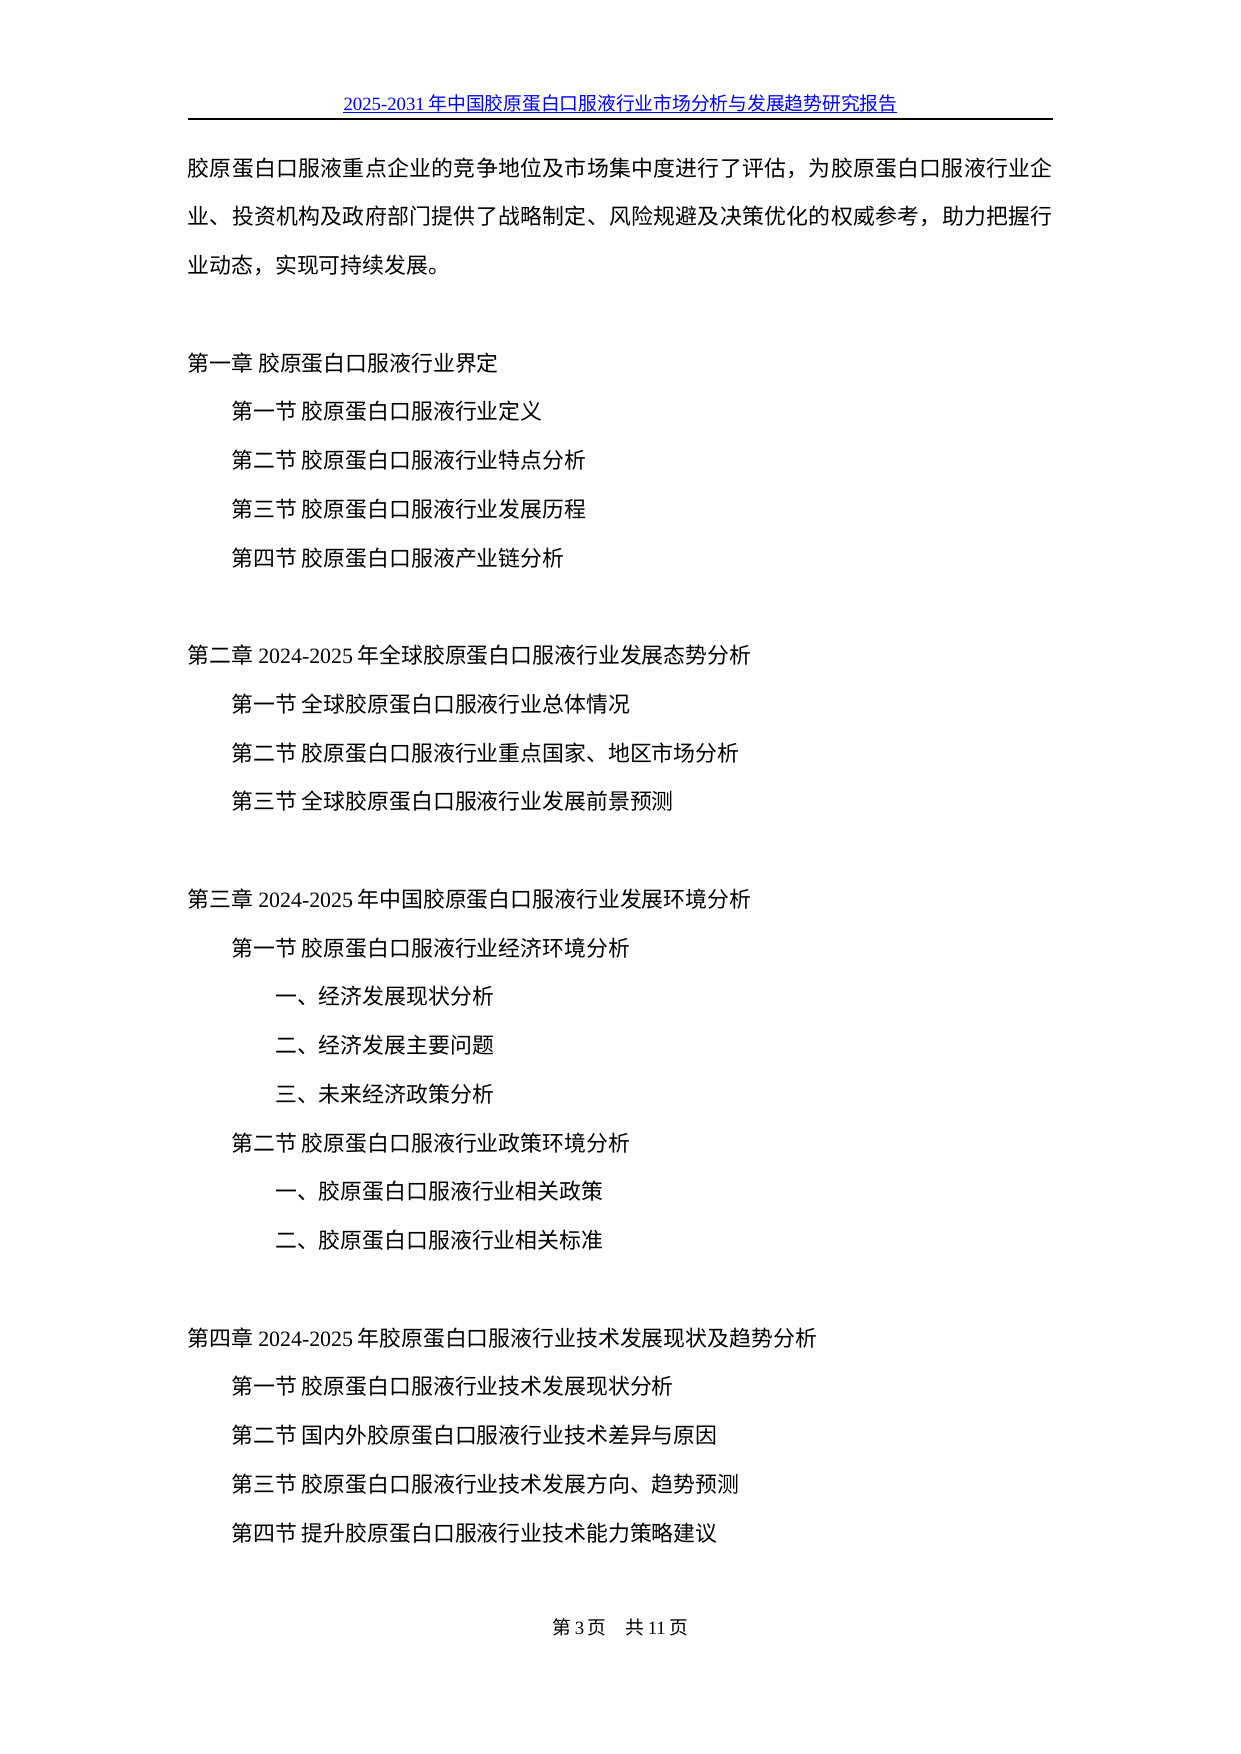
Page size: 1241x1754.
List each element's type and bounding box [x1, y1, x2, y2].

text [187, 150, 1053, 1548]
